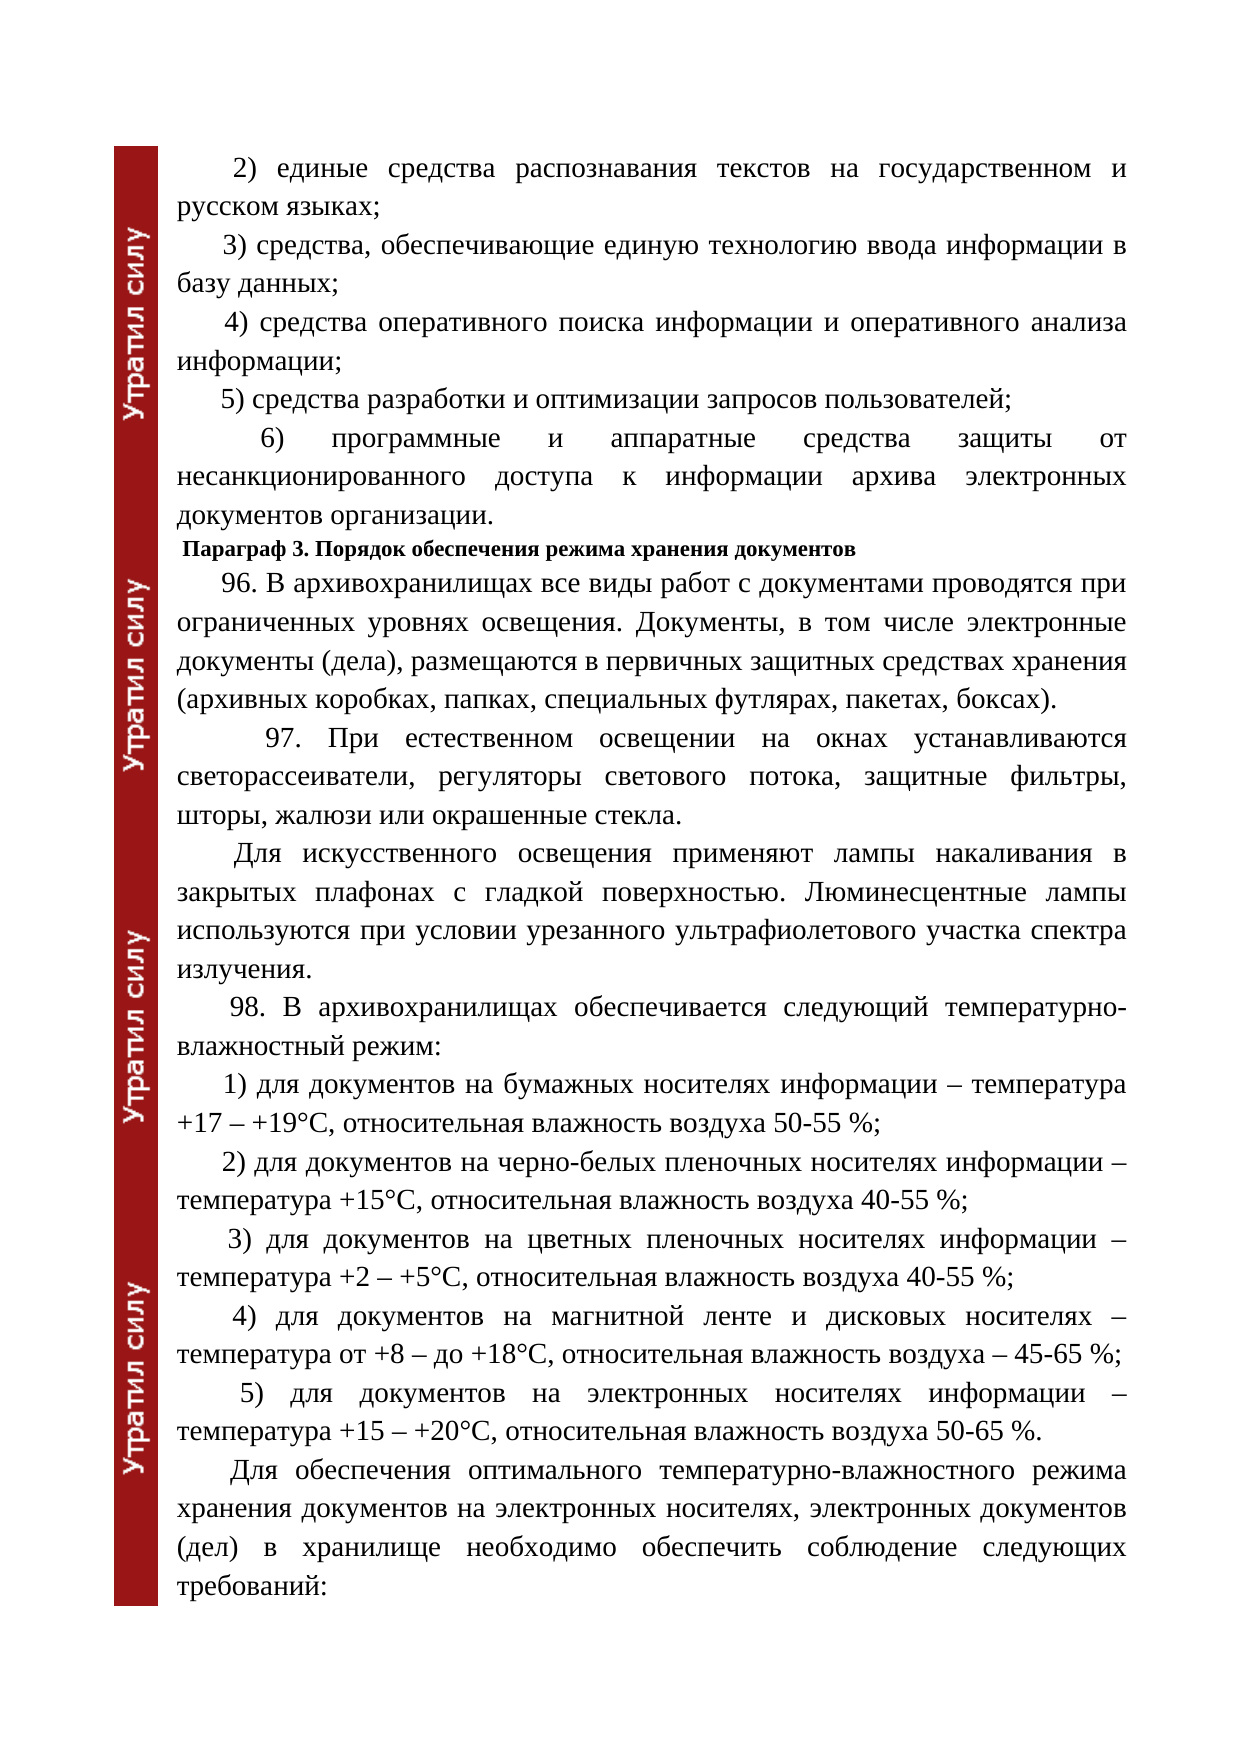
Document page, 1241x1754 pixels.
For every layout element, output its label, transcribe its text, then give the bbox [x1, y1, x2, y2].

text 4) средства оперативного поиска информации и оперативного анализа информации; [112, 304, 1128, 376]
text 5) для документов на электронных носителях информации – температура +15 – +20°С, относительная влажность воздуха 50-65 %. [112, 1375, 1128, 1447]
text 6) программные и аппаратные средства защиты от несанкционированного доступа к информации архива электронных документов организации. [112, 420, 1128, 530]
picture [114, 562, 158, 566]
text Параграф 3. Порядок обеспечения режима хранения документов [112, 535, 1128, 562]
picture [114, 1062, 158, 1067]
picture [114, 1139, 158, 1144]
text 3) для документов на цветных пленочных носителях информации – температура +2 – +5°С, относительная влажность воздуха 40-55 %; [112, 1221, 1128, 1293]
picture [114, 1216, 158, 1221]
picture [114, 984, 158, 989]
text 3) средства, обеспечивающие единую технологию ввода информации в базу данных; [112, 227, 1128, 299]
text 98. В архивохранилищах обеспечивается следующий температурно-влажностный режим: [112, 989, 1128, 1062]
text Для обеспечения оптимального температурно-влажностного режима хранения документов на электронных носителях, электронных документов (дел) в хранилище необходимо обеспечить соблюдение следующих требований: [112, 1452, 1128, 1601]
text 96. В архивохранилищах все виды работ с документами проводятся при ограниченных уровнях освещения. Документы, в том числе электронные документы (дела), размещаются в первичных защитных средствах хранения (архивных коробках, папках, специальных футлярах, пакетах, боксах). [112, 566, 1128, 715]
picture [114, 1447, 158, 1452]
picture [114, 830, 158, 835]
text 5) средства разработки и оптимизации запросов пользователей; [112, 381, 1128, 415]
text 1) для документов на бумажных носителях информации – температура +17 – +19°С, относительная влажность воздуха 50-55 %; [112, 1067, 1128, 1139]
text 2) для документов на черно-белых пленочных носителях информации – температура +15°С, относительная влажность воздуха 40-55 %; [112, 1144, 1128, 1216]
picture [114, 376, 158, 381]
picture [114, 715, 158, 720]
picture [114, 1370, 158, 1375]
text 2) единые средства распознавания текстов на государственном и русском языках; [112, 150, 1128, 222]
picture [114, 530, 158, 535]
text 4) для документов на магнитной ленте и дисковых носителях – температура от +8 – до +18°С, относительная влажность воздуха – 45-65 %; [112, 1298, 1128, 1370]
picture [114, 222, 158, 227]
picture [114, 146, 158, 150]
picture [114, 299, 158, 304]
picture [114, 1601, 158, 1606]
text Для искусственного освещения применяют лампы накаливания в закрытых плафонах с гладкой поверхностью. Люминесцентные лампы используются при условии урезанного ультрафиолетового участка спектра излучения. [112, 835, 1128, 984]
text 97. При естественном освещении на окнах устанавливаются светорассеиватели, регуляторы светового потока, защитные фильтры, шторы, жалюзи или окрашенные стекла. [112, 720, 1128, 830]
picture [114, 1293, 158, 1298]
picture [114, 415, 158, 420]
